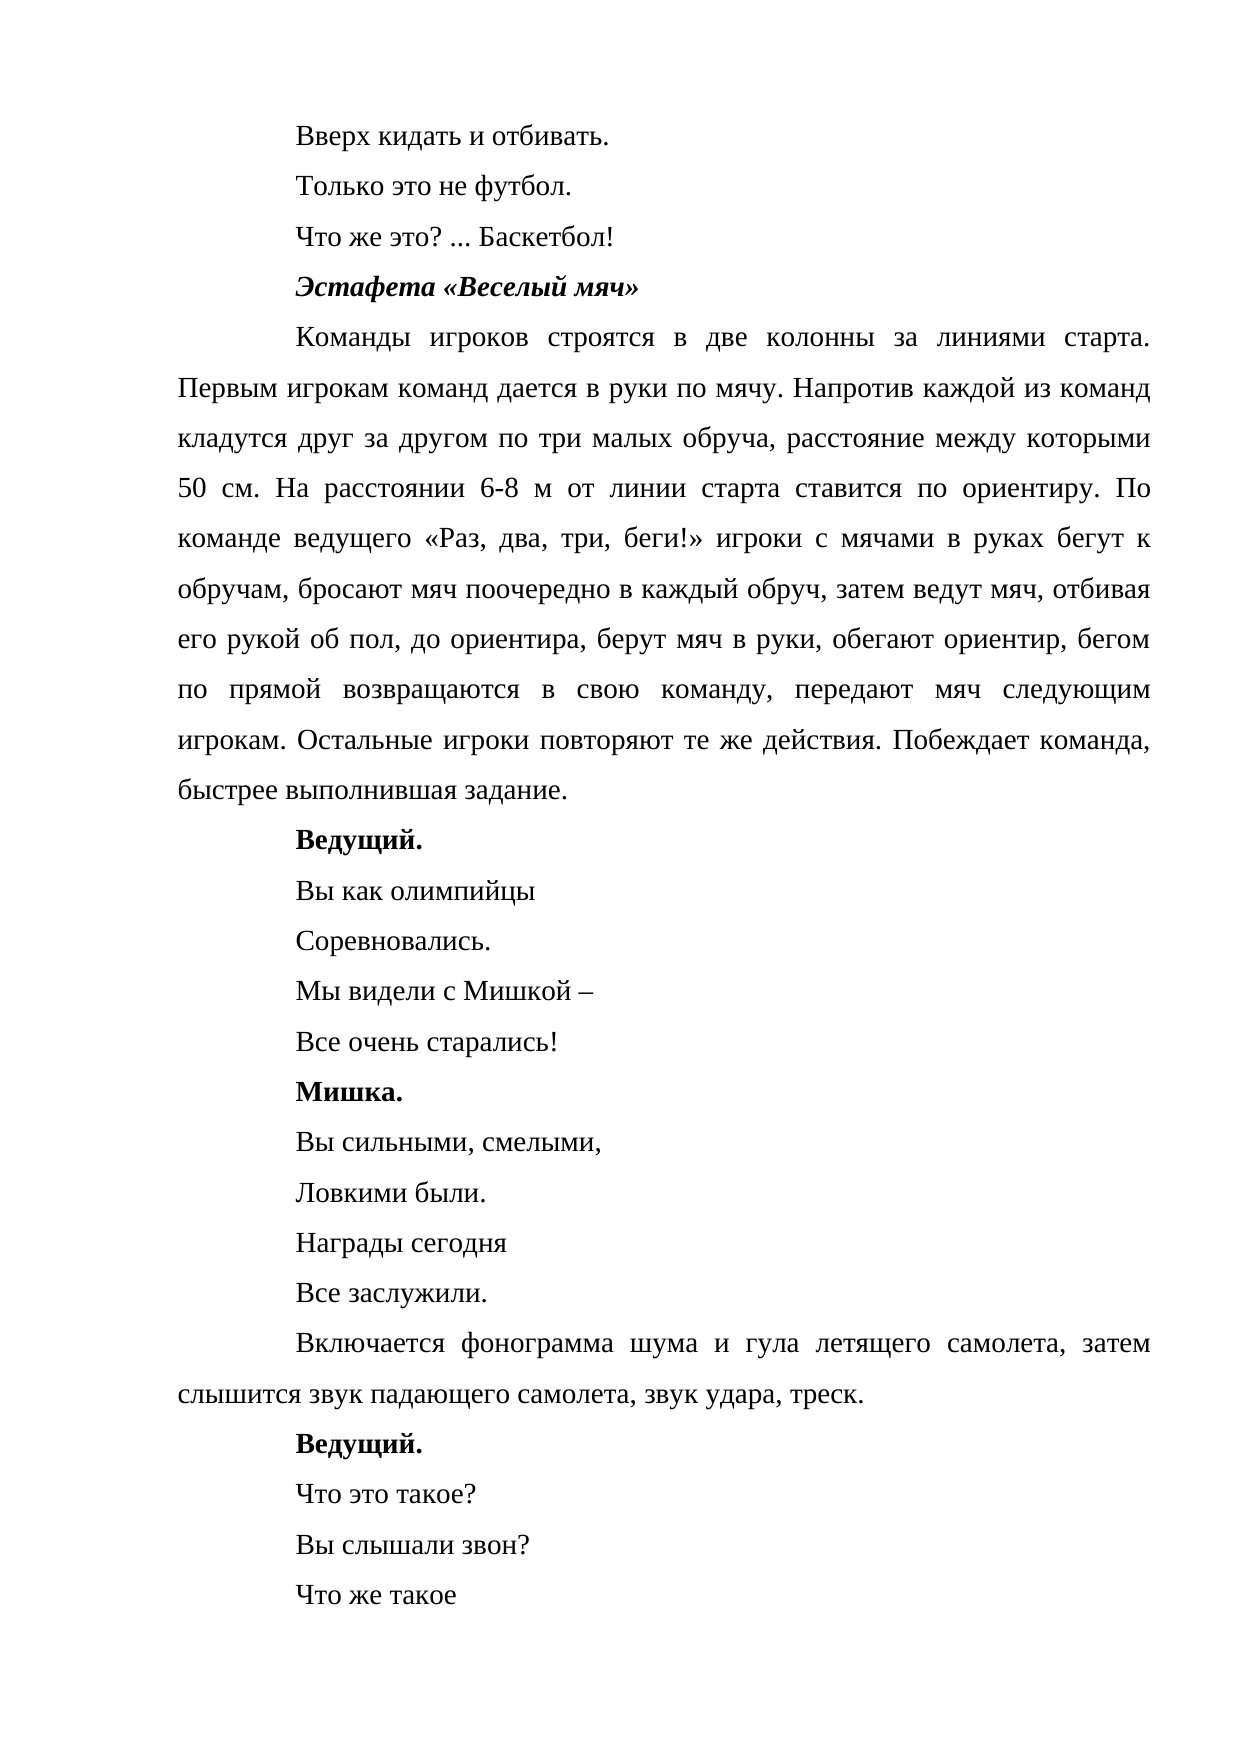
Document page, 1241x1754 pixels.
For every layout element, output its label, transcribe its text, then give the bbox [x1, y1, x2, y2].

text Мишка. [177, 1074, 1152, 1108]
text Мы видели с Мишкой – [177, 973, 1152, 1007]
text Награды сегодня [177, 1225, 1152, 1258]
text Эстафета «Веселый мяч» [177, 269, 1152, 303]
text Вы слышали звон? [177, 1527, 1152, 1560]
text Все очень старались! [177, 1024, 1152, 1057]
text Ведущий. [177, 822, 1152, 856]
text Команды игроков строятся в две колонны за линиями старта. Первым игрокам команд дается в руки по мячу. Напротив каждой из команд кладутся друг за другом по три малых обруча, расстояние между которыми 50 см. На расстоянии 6-8 м от линии старта ставится по ориентиру. По команде ведущего «Раз, два, три, беги!» игроки с мячами в руках бегут к обручам, бросают мяч поочередно в каждый обруч, затем ведут мяч, отбивая его рукой об пол, до ориентира, берут мяч в руки, обегают ориентир, бегом по прямой возвращаются в свою команду, передают мяч следующим игрокам. Остальные игроки повторяют те же действия. Побеждает команда, быстрее выполнившая задание. [177, 319, 1152, 806]
text Все заслужили. [177, 1275, 1152, 1309]
text Вы как олимпийцы [177, 873, 1152, 906]
text Ловкими были. [177, 1175, 1152, 1208]
text Что же такое [177, 1577, 1152, 1611]
text Что это такое? [177, 1477, 1152, 1510]
text Только это не футбол. [177, 168, 1152, 202]
text Вверх кидать и отбивать. [177, 118, 1152, 152]
text Что же это? ... Баскетбол! [177, 219, 1152, 252]
text Включается фонограмма шума и гула летящего самолета, затем слышится звук падающего самолета, звук удара, треск. [177, 1326, 1152, 1409]
text Соревновались. [177, 923, 1152, 957]
text Ведущий. [177, 1426, 1152, 1460]
text Вы сильными, смелыми, [177, 1124, 1152, 1158]
